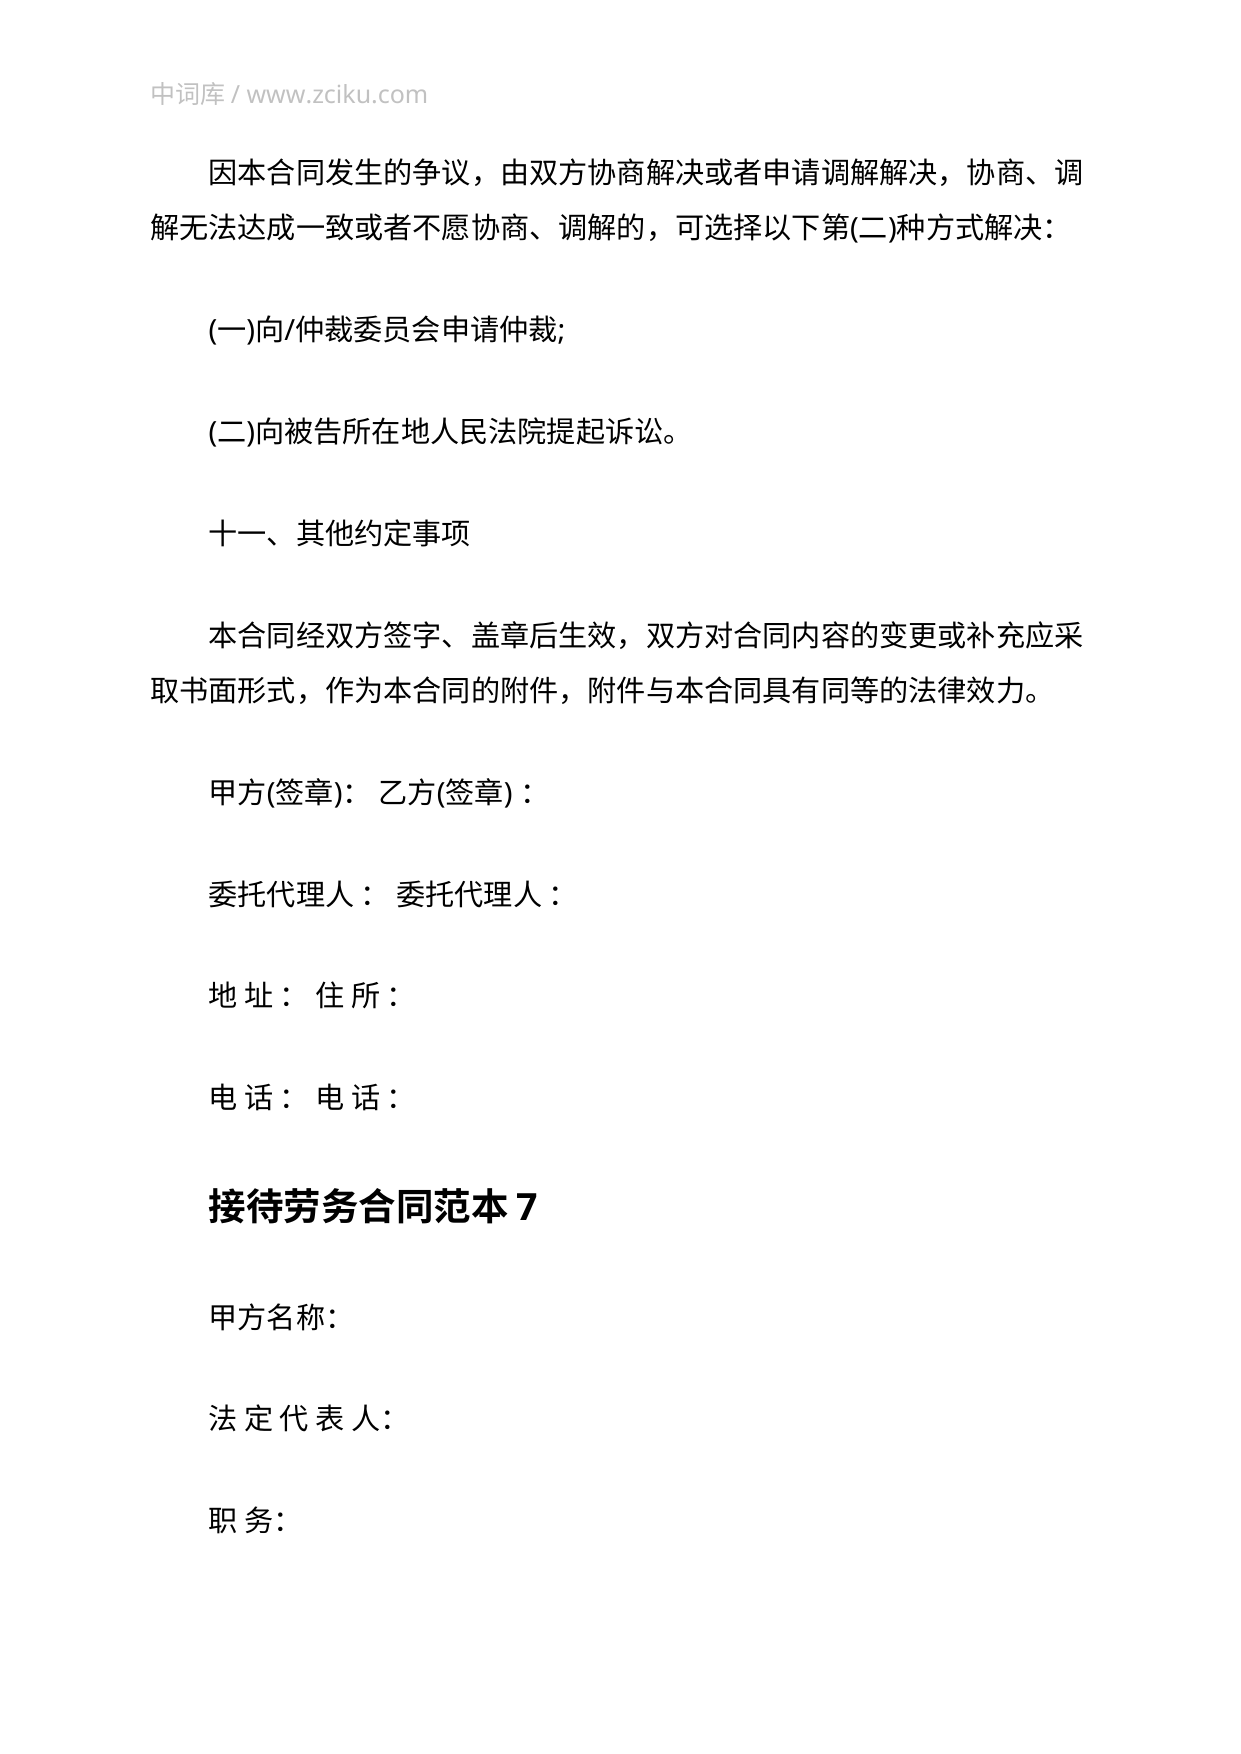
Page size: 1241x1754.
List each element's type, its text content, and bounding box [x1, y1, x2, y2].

text 法 定 代 表 人： [150, 1396, 1090, 1438]
text 甲方(签章)： 乙方(签章) ： [150, 769, 1090, 812]
text 电 话 ： 电 话 ： [150, 1075, 1090, 1117]
text 地 址 ： 住 所 ： [150, 973, 1090, 1015]
text 十一、其他约定事项 [150, 511, 1090, 553]
text (一)向/仲裁委员会申请仲裁; [150, 307, 1090, 349]
text 因本合同发生的争议，由双方协商解决或者申请调解解决，协商、调解无法达成一致或者不愿协商、调解的，可选择以下第(二)种方式解决： [150, 150, 1090, 247]
text 甲方名称： [150, 1294, 1090, 1336]
text 职 务： [150, 1498, 1090, 1540]
text 委托代理人 ： 委托代理人 ： [150, 871, 1090, 913]
text 接待劳务合同范本7 [150, 1177, 1090, 1231]
text (二)向被告所在地人民法院提起诉讼。 [150, 409, 1090, 451]
text 本合同经双方签字、盖章后生效，双方对合同内容的变更或补充应采取书面形式，作为本合同的附件，附件与本合同具有同等的法律效力。 [150, 613, 1090, 710]
